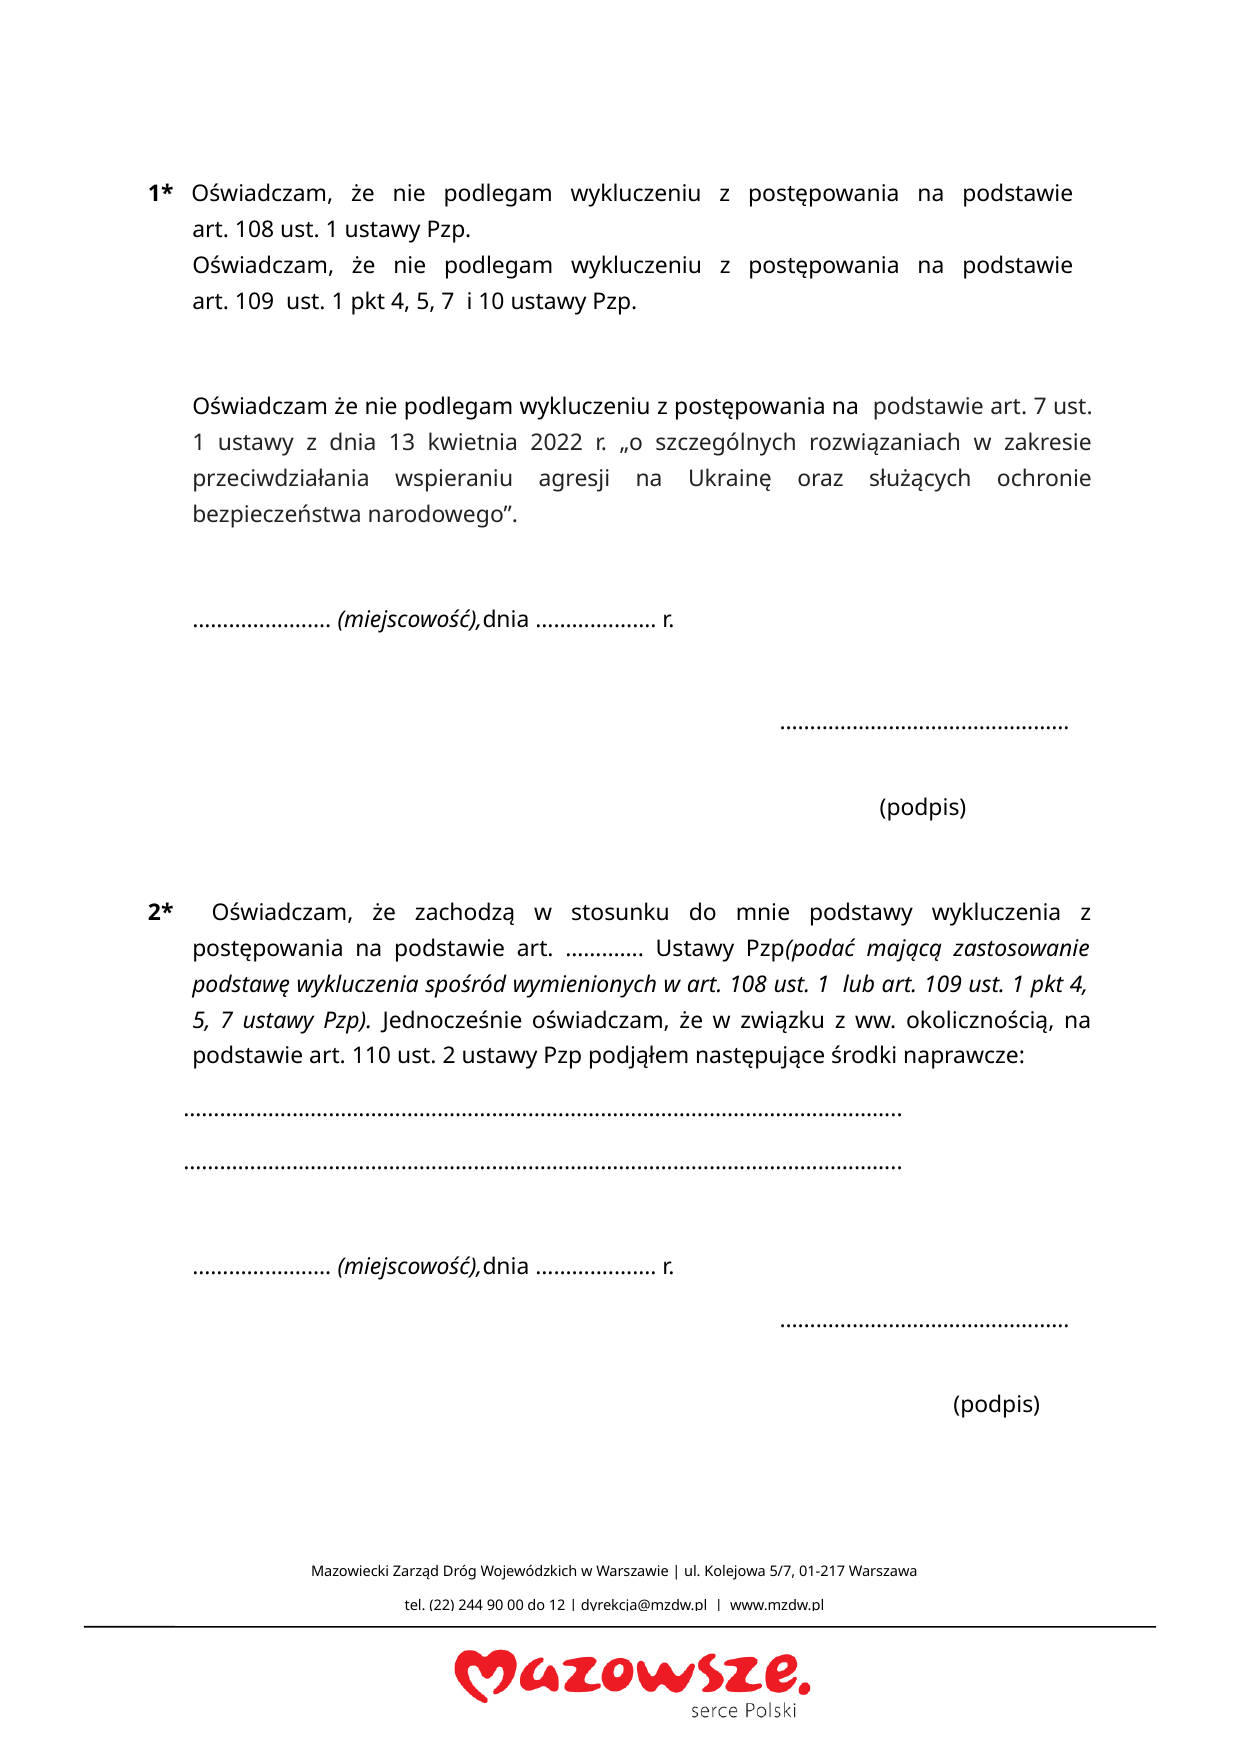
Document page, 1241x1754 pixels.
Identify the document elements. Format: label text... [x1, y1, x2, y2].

text ……………………………………………………………………………………………………….. [177, 1145, 1092, 1176]
text (podpis) [192, 758, 1092, 822]
picture [0, 1608, 1241, 1754]
text Oświadczam, że nie podlegam wykluczeniu z postępowania na podstawie art. 109 ust. 1 pkt 4, 5, 7 i 10 ustawy Pzp. [192, 249, 1092, 316]
text Oświadczam że nie podlegam wykluczeniu z postępowania na podstawie art. 7 ust. 1 ustawy z dnia 13 kwietnia 2022 r. „o szczególnych rozwiązaniach w zakresie przeciwdziałania wspieraniu agresji na Ukrainę oraz służących ochronie bezpieczeństwa narodowego”. [192, 390, 1092, 529]
text ………………………………………… [192, 705, 1092, 736]
text …………….……. (miejscowość),dnia ………….……. r. [192, 1250, 1092, 1281]
text 2* Oświadczam, że zachodzą w stosunku do mnie podstawy wykluczenia z postępowania na podstawie art. …………. Ustawy Pzp(podać mającą zastosowanie podstawę wykluczenia spośród wymienionych w art. 108 ust. 1 lub art. 109 ust. 1 pkt 4, 5, 7 ustawy Pzp). Jednocześnie oświadczam, że w związku z ww. okolicznością, na podstawie art. 110 ust. 2 ustawy Pzp podjąłem następujące środki naprawcze: [148, 896, 1092, 1071]
text ……………………………………………………………………………………………………….. [177, 1092, 1092, 1123]
text 1* Oświadczam, że nie podlegam wykluczeniu z postępowania na podstawie art. 108 ust. 1 ustawy Pzp. [148, 177, 1092, 244]
text ………………………………………… [192, 1302, 1092, 1334]
text (podpis) [192, 1355, 1092, 1419]
text …………….……. (miejscowość),dnia ………….……. r. [192, 603, 1092, 634]
